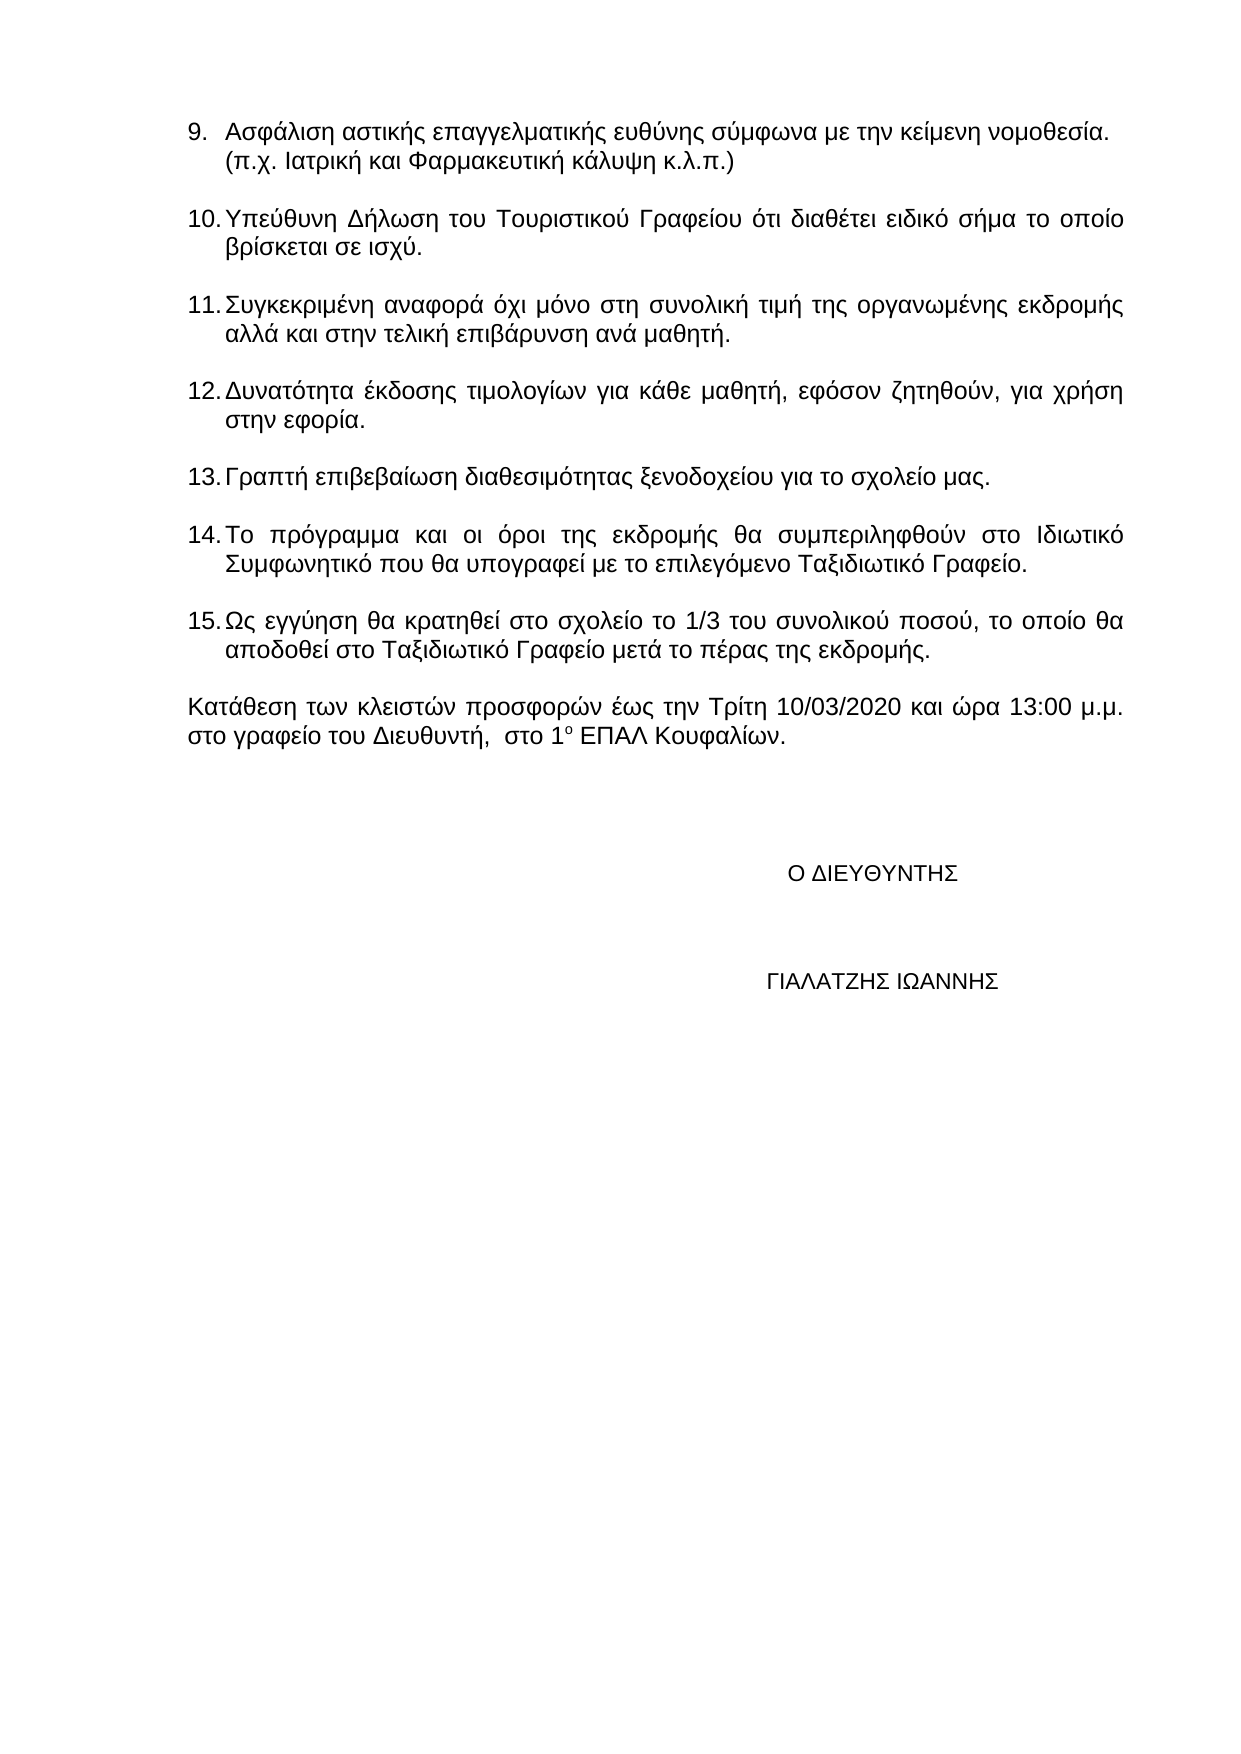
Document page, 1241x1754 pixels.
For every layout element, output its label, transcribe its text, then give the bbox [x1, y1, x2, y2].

list Ασφάλιση αστικής επαγγελματικής ευθύνης σύμφωνα με την κείμενη νομοθεσία. [187, 117, 1125, 146]
list Το πρόγραμμα και οι όροι της εκδρομής θα συμπεριληφθούν στο Ιδιωτικό Συμφωνητικό που θα υπογραφεί με το επιλεγόμενο Ταξιδιωτικό Γραφείο. [187, 520, 1125, 577]
list Ως εγγύηση θα κρατηθεί στο σχολείο το 1/3 του συνολικού ποσού, το οποίο θα αποδοθεί στο Ταξιδιωτικό Γραφείο μετά το πέρας της εκδρομής. [187, 606, 1125, 664]
text ΓΙΑΛΑΤΖΗΣ ΙΩΑΝΝΗΣ [112, 968, 1125, 994]
list Γραπτή επιβεβαίωση διαθεσιμότητας ξενοδοχείου για το σχολείο μας. [187, 462, 1125, 491]
text Κατάθεση των κλειστών προσφορών έως την Τρίτη 10/03/2020 και ώρα 13:00 μ.μ. στο γραφείο του Διευθυντή, στο 1ο ΕΠΑΛ Κουφαλίων. [187, 692, 1125, 750]
list Δυνατότητα έκδοσης τιμολογίων για κάθε μαθητή, εφόσον ζητηθούν, για χρήση στην εφορία. [187, 376, 1125, 434]
text (π.χ. Ιατρική και Φαρμακευτική κάλυψη κ.λ.π.) [225, 146, 1125, 175]
list Υπεύθυνη Δήλωση του Τουριστικού Γραφείου ότι διαθέτει ειδικό σήμα το οποίο βρίσκεται σε ισχύ. [187, 204, 1125, 261]
list Συγκεκριμένη αναφορά όχι μόνο στη συνολική τιμή της οργανωμένης εκδρομής αλλά και στην τελική επιβάρυνση ανά μαθητή. [187, 290, 1125, 347]
text Ο ΔΙΕΥΘΥΝΤΗΣ [787, 860, 1125, 886]
